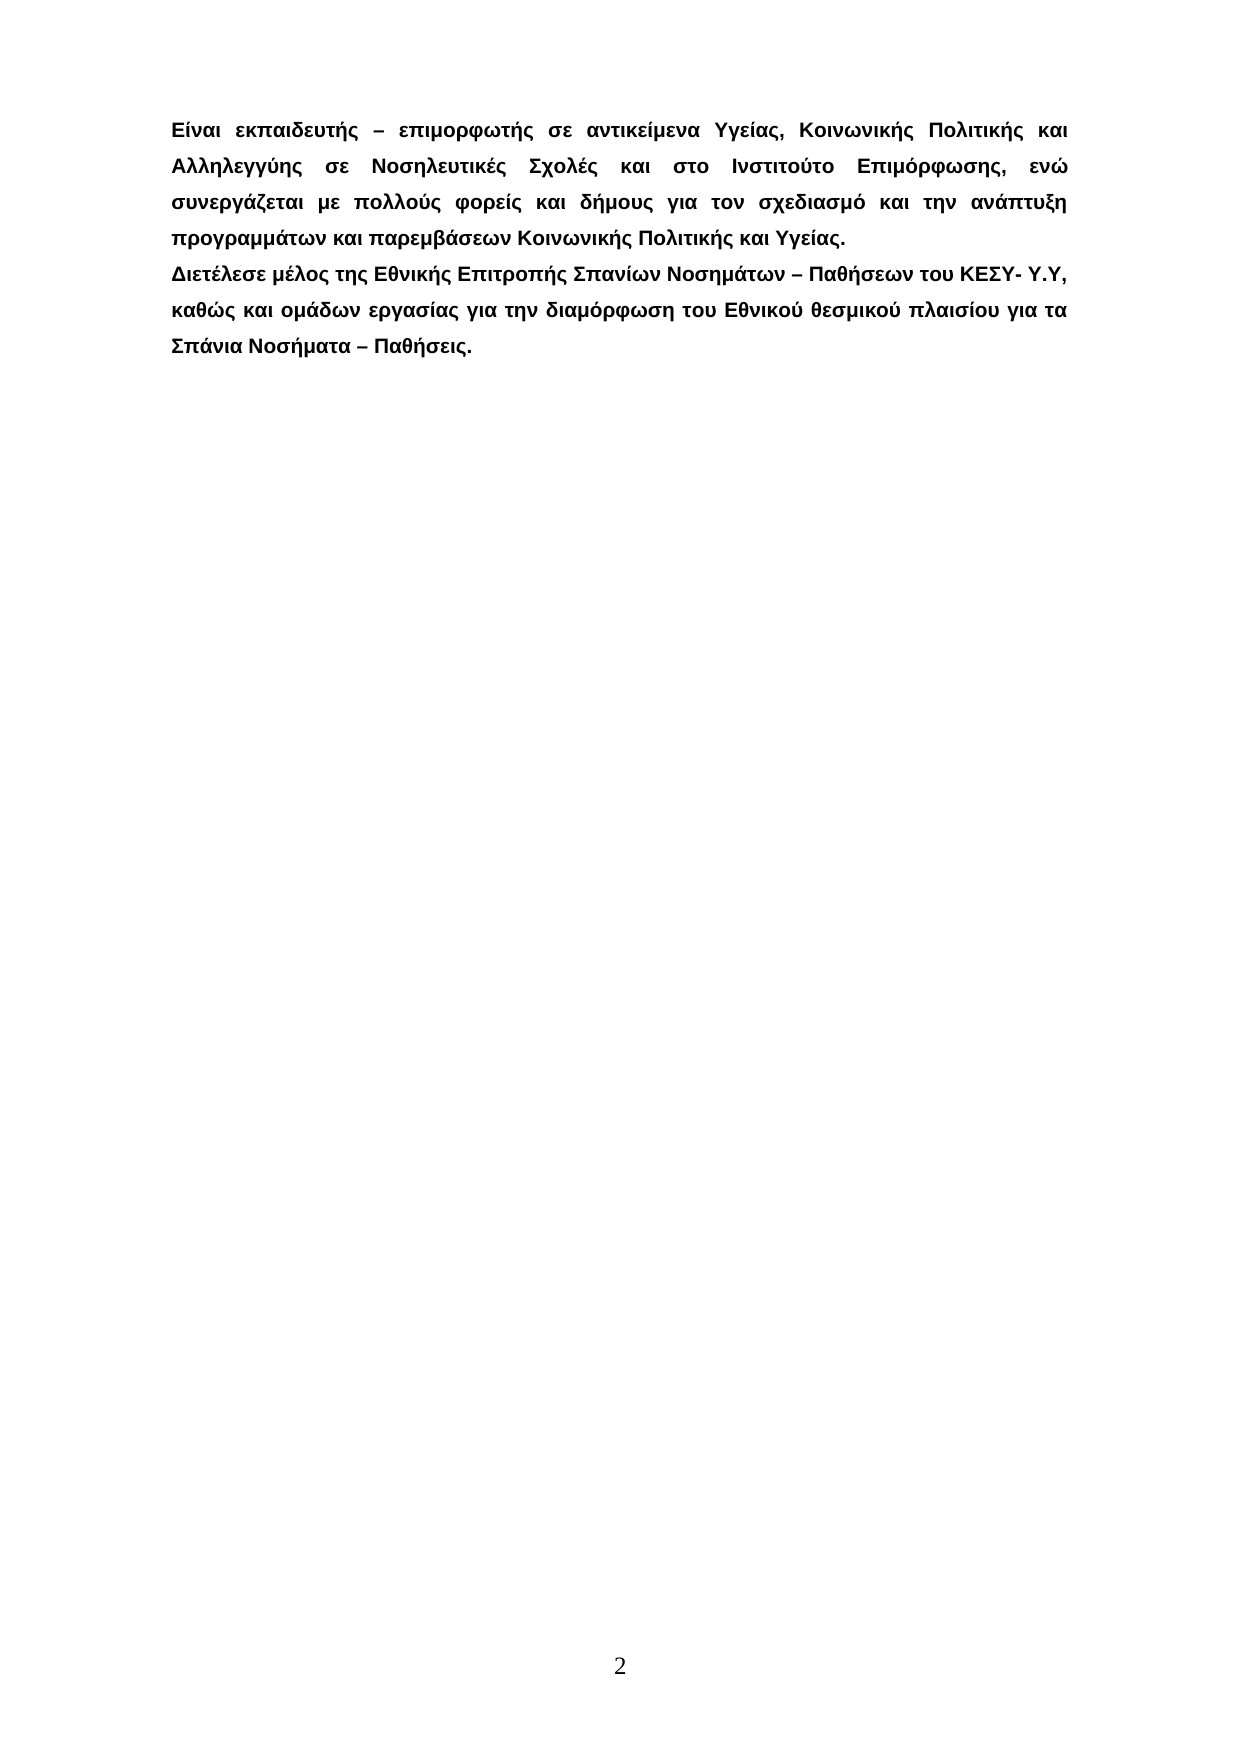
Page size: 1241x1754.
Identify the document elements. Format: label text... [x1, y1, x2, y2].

text Διετέλεσε μέλος της Εθνικής Επιτροπής Σπανίων Νοσημάτων – Παθήσεων του ΚΕΣΥ- Υ.Υ, καθώς και ομάδων εργασίας για την διαμόρφωση του Εθνικού θεσμικού πλαισίου για τα Σπάνια Νοσήματα – Παθήσεις. [171, 262, 1069, 358]
text Είναι εκπαιδευτής – επιμορφωτής σε αντικείμενα Υγείας, Κοινωνικής Πολιτικής και Αλληλεγγύης σε Νοσηλευτικές Σχολές και στο Ινστιτούτο Επιμόρφωσης, ενώ συνεργάζεται με πολλούς φορείς και δήμους για τον σχεδιασμό και την ανάπτυξη προγραμμάτων και παρεμβάσεων Κοινωνικής Πολιτικής και Υγείας. [171, 118, 1069, 250]
